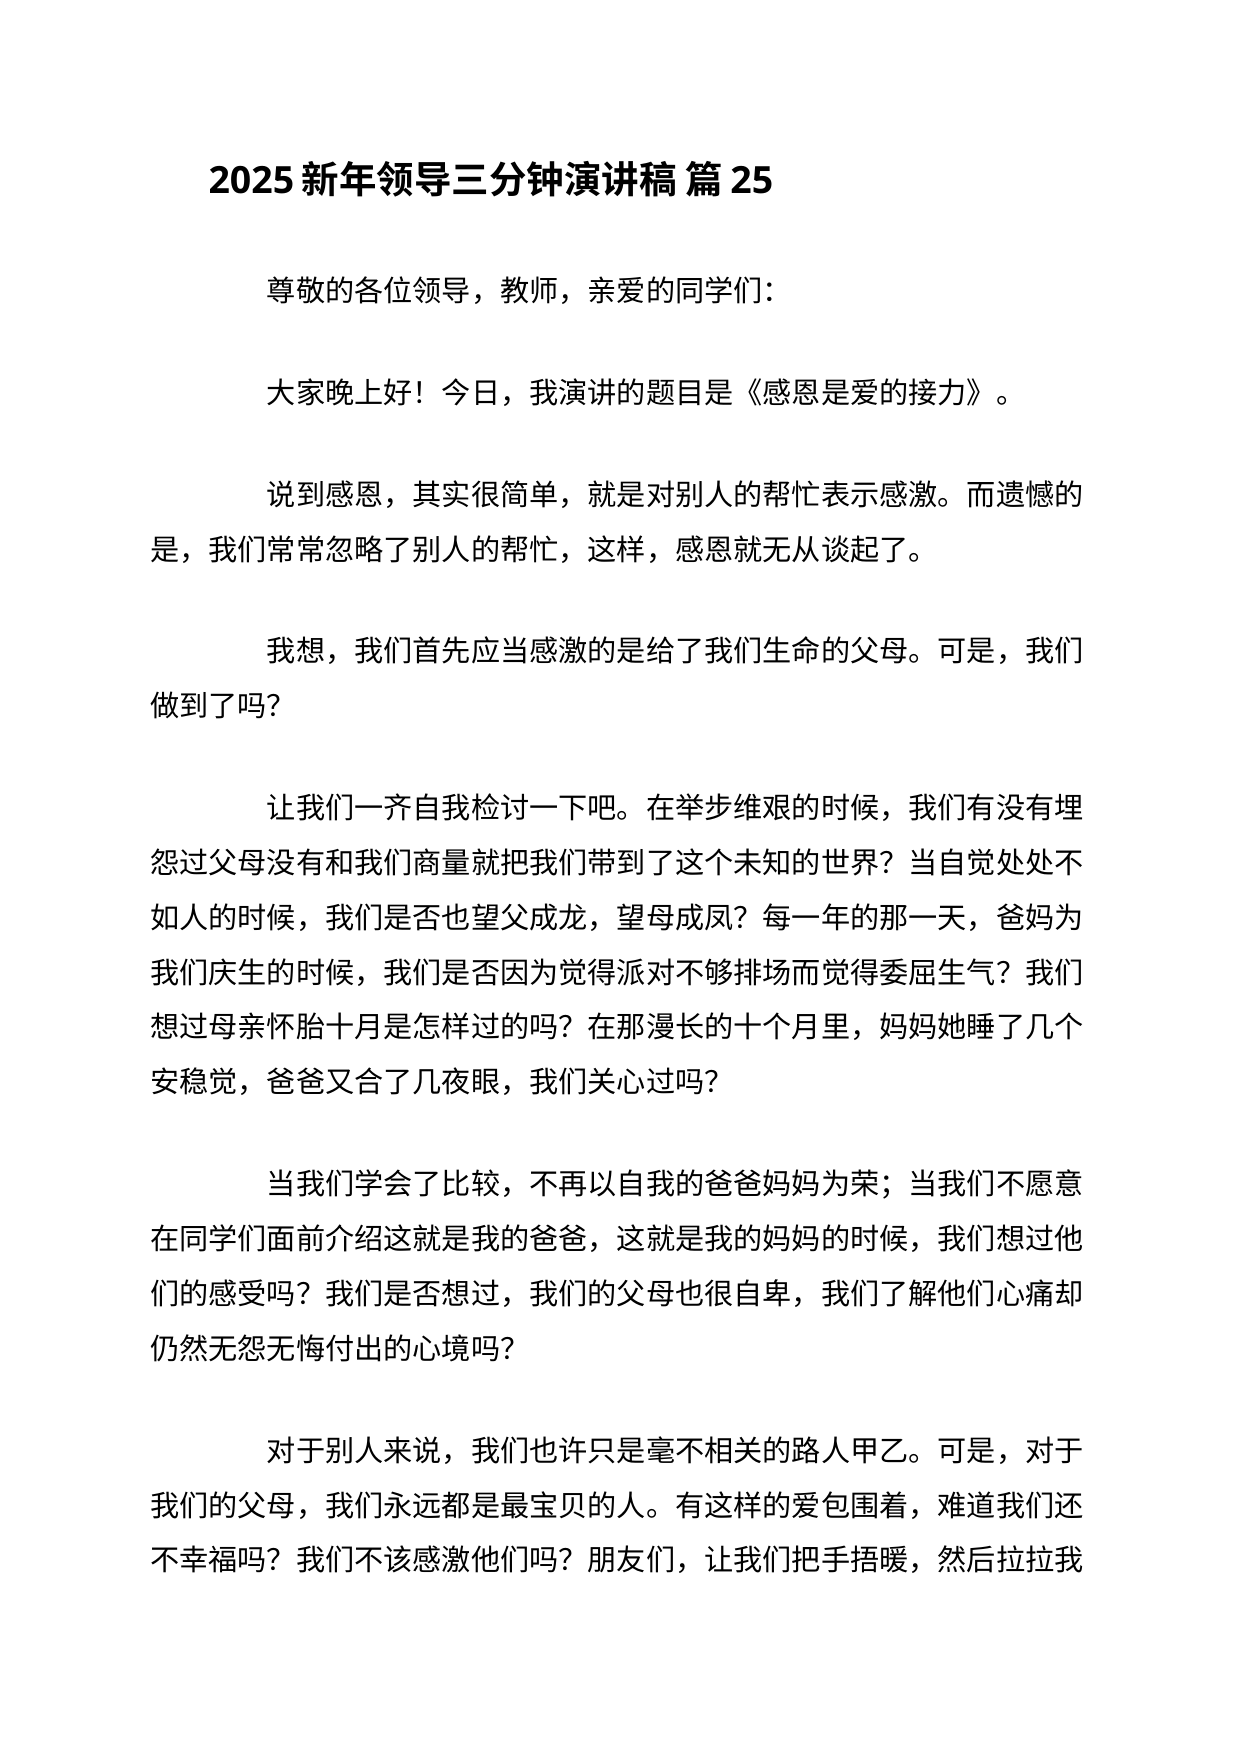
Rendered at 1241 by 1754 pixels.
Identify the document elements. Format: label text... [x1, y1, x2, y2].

text 尊敬的各位领导，教师，亲爱的同学们： [150, 268, 1090, 310]
text 2025新年领导三分钟演讲稿 篇25 [150, 150, 1090, 204]
text 让我们一齐自我检讨一下吧。在举步维艰的时候，我们有没有埋怨过父母没有和我们商量就把我们带到了这个未知的世界？当自觉处处不如人的时候，我们是否也望父成龙，望母成凤？每一年的那一天，爸妈为我们庆生的时候，我们是否因为觉得派对不够排场而觉得委屈生气？我们想过母亲怀胎十月是怎样过的吗？在那漫长的十个月里，妈妈她睡了几个安稳觉，爸爸又合了几夜眼，我们关心过吗？ [150, 784, 1090, 1101]
text 我想，我们首先应当感激的是给了我们生命的父母。可是，我们做到了吗？ [150, 628, 1090, 725]
text 大家晚上好！今日，我演讲的题目是《感恩是爱的接力》。 [150, 369, 1090, 412]
text 当我们学会了比较，不再以自我的爸爸妈妈为荣；当我们不愿意在同学们面前介绍这就是我的爸爸，这就是我的妈妈的时候，我们想过他们的感受吗？我们是否想过，我们的父母也很自卑，我们了解他们心痛却仍然无怨无悔付出的心境吗？ [150, 1161, 1090, 1368]
text 说到感恩，其实很简单，就是对别人的帮忙表示感激。而遗憾的是，我们常常忽略了别人的帮忙，这样，感恩就无从谈起了。 [150, 471, 1090, 568]
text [150, 1427, 1090, 1579]
